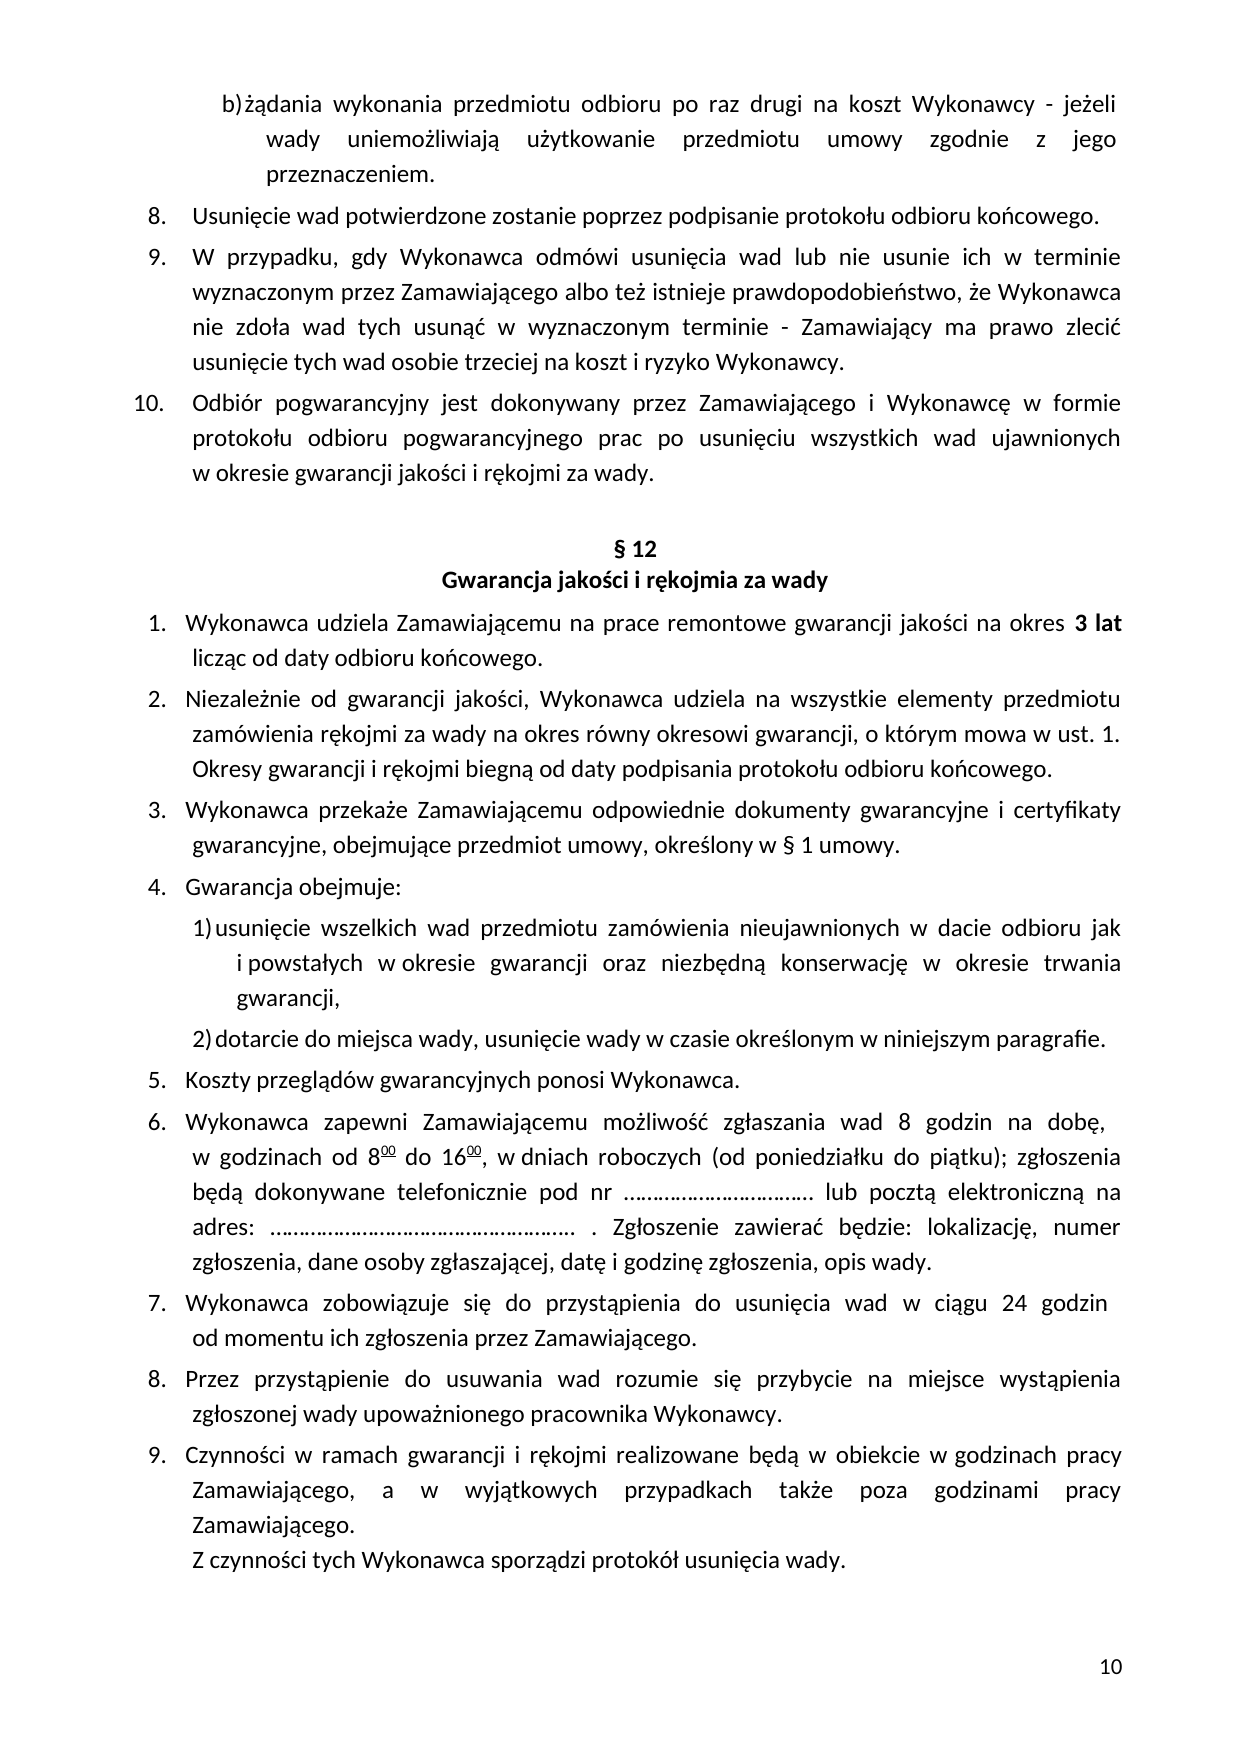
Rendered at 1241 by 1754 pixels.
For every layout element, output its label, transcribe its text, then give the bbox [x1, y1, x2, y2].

list Niezależnie od gwarancji jakości, Wykonawca udziela na wszystkie elementy przedmiotu zamówienia rękojmi za wady na okres równy okresowi gwarancji, o którym mowa w ust. 1. Okresy gwarancji i rękojmi biegną od daty podpisania protokołu odbioru końcowego. [148, 683, 1122, 784]
list Czynności w ramach gwarancji i rękojmi realizowane będą w obiekcie w godzinach pracy Zamawiającego, a w wyjątkowych przypadkach także poza godzinami pracy Zamawiającego. Z czynności tych Wykonawca sporządzi protokół usunięcia wady. [148, 1440, 1122, 1575]
list Gwarancja obejmuje: [148, 871, 1122, 901]
list dotarcie do miejsca wady, usunięcie wady w czasie określonym w niniejszym paragrafie. [192, 1023, 1122, 1054]
list Wykonawca udziela Zamawiającemu na prace remontowe gwarancji jakości na okres 3 lat licząc od daty odbioru końcowego. [148, 607, 1122, 673]
list Wykonawca zapewni Zamawiającemu możliwość zgłaszania wad 8 godzin na dobę, w godzinach od 800 do 1600, w dniach roboczych (od poniedziałku do piątku); zgłoszenia będą dokonywane telefonicznie pod nr …………………………… lub pocztą elektroniczną na adres: …………………………………………….. . Zgłoszenie zawierać będzie: lokalizację, numer zgłoszenia, dane osoby zgłaszającej, datę i godzinę zgłoszenia, opis wady. [148, 1106, 1122, 1276]
list usunięcie wszelkich wad przedmiotu zamówienia nieujawnionych w dacie odbioru jak i powstałych w okresie gwarancji oraz niezbędną konserwację w okresie trwania gwarancji, [192, 912, 1122, 1013]
list żądania wykonania przedmiotu odbioru po raz drugi na koszt Wykonawcy - jeżeli wady uniemożliwiają użytkowanie przedmiotu umowy zgodnie z jego przeznaczeniem. [222, 89, 1117, 189]
list Odbiór pogwarancyjny jest dokonywany przez Zamawiającego i Wykonawcę w formie protokołu odbioru pogwarancyjnego prac po usunięciu wszystkich wad ujawnionych w okresie gwarancji jakości i rękojmi za wady. [133, 387, 1122, 488]
list Usunięcie wad potwierdzone zostanie poprzez podpisanie protokołu odbioru końcowego. [148, 200, 1122, 230]
list Wykonawca przekaże Zamawiającemu odpowiednie dokumenty gwarancyjne i certyfikaty gwarancyjne, obejmujące przedmiot umowy, określony w § 1 umowy. [148, 795, 1122, 860]
list W przypadku, gdy Wykonawca odmówi usunięcia wad lub nie usunie ich w terminie wyznaczonym przez Zamawiającego albo też istnieje prawdopodobieństwo, że Wykonawca nie zdoła wad tych usunąć w wyznaczonym terminie - Zamawiający ma prawo zlecić usunięcie tych wad osobie trzeciej na koszt i ryzyko Wykonawcy. [148, 241, 1122, 377]
text § 12 [148, 534, 1122, 564]
list Wykonawca zobowiązuje się do przystąpienia do usunięcia wad w ciągu 24 godzin od momentu ich zgłoszenia przez Zamawiającego. [148, 1287, 1122, 1353]
text Gwarancja jakości i rękojmia za wady [148, 564, 1122, 595]
list Koszty przeglądów gwarancyjnych ponosi Wykonawca. [148, 1065, 1122, 1095]
list Przez przystąpienie do usuwania wad rozumie się przybycie na miejsce wystąpienia zgłoszonej wady upoważnionego pracownika Wykonawcy. [148, 1363, 1122, 1429]
